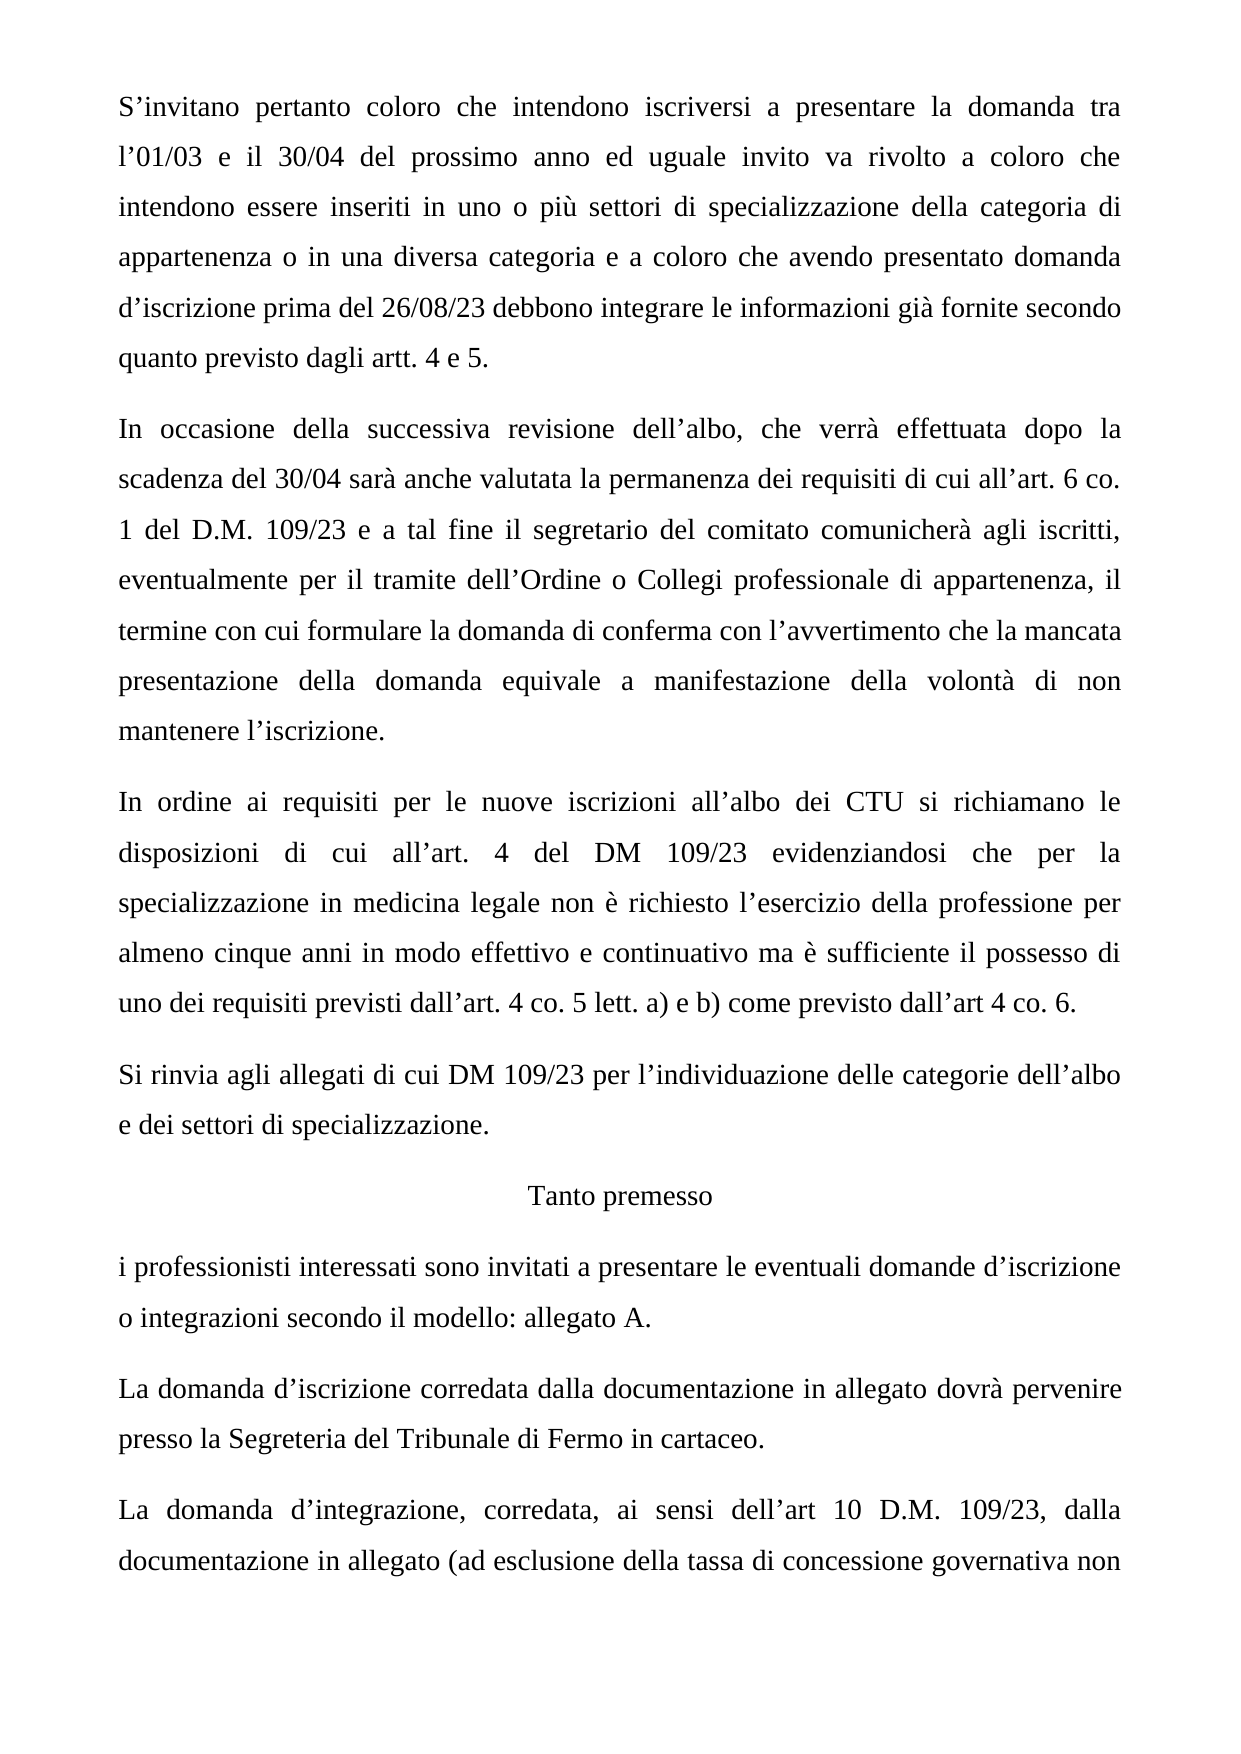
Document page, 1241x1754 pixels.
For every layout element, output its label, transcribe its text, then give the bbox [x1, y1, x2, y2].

text Tanto premesso [118, 1178, 1122, 1212]
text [118, 1492, 1122, 1576]
text S’invitano pertanto coloro che intendono iscriversi a presentare la domanda tra l’01/03 e il 30/04 del prossimo anno ed uguale invito va rivolto a coloro che intendono essere inseriti in uno o più settori di specializzazione della categoria di appartenenza o in una diversa categoria e a coloro che avendo presentato domanda d’iscrizione prima del 26/08/23 debbono integrare le informazioni già fornite secondo quanto previsto dagli artt. 4 e 5. [118, 89, 1122, 374]
text In ordine ai requisiti per le nuove iscrizioni all’albo dei CTU si richiamano le disposizioni di cui all’art. 4 del DM 109/23 evidenziandosi che per la specializzazione in medicina legale non è richiesto l’esercizio della professione per almeno cinque anni in modo effettivo e continuativo ma è sufficiente il possesso di uno dei requisiti previsti dall’art. 4 co. 5 lett. a) e b) come previsto dall’art 4 co. 6. [118, 784, 1122, 1019]
text In occasione della successiva revisione dell’albo, che verrà effettuata dopo la scadenza del 30/04 sarà anche valutata la permanenza dei requisiti di cui all’art. 6 co. 1 del D.M. 109/23 e a tal fine il segretario del comitato comunicherà agli iscritti, eventualmente per il tramite dell’Ordine o Collegi professionale di appartenenza, il termine con cui formulare la domanda di conferma con l’avvertimento che la mancata presentazione della domanda equivale a manifestazione della volontà di non mantenere l’iscrizione. [118, 411, 1122, 747]
text La domanda d’iscrizione corredata dalla documentazione in allegato dovrà pervenire presso la Segreteria del Tribunale di Fermo in cartaceo. [118, 1371, 1122, 1455]
text i professionisti interessati sono invitati a presentare le eventuali domande d’iscrizione o integrazioni secondo il modello: allegato A. [118, 1249, 1122, 1333]
text Si rinvia agli allegati di cui DM 109/23 per l’individuazione delle categorie dell’albo e dei settori di specializzazione. [118, 1057, 1122, 1141]
